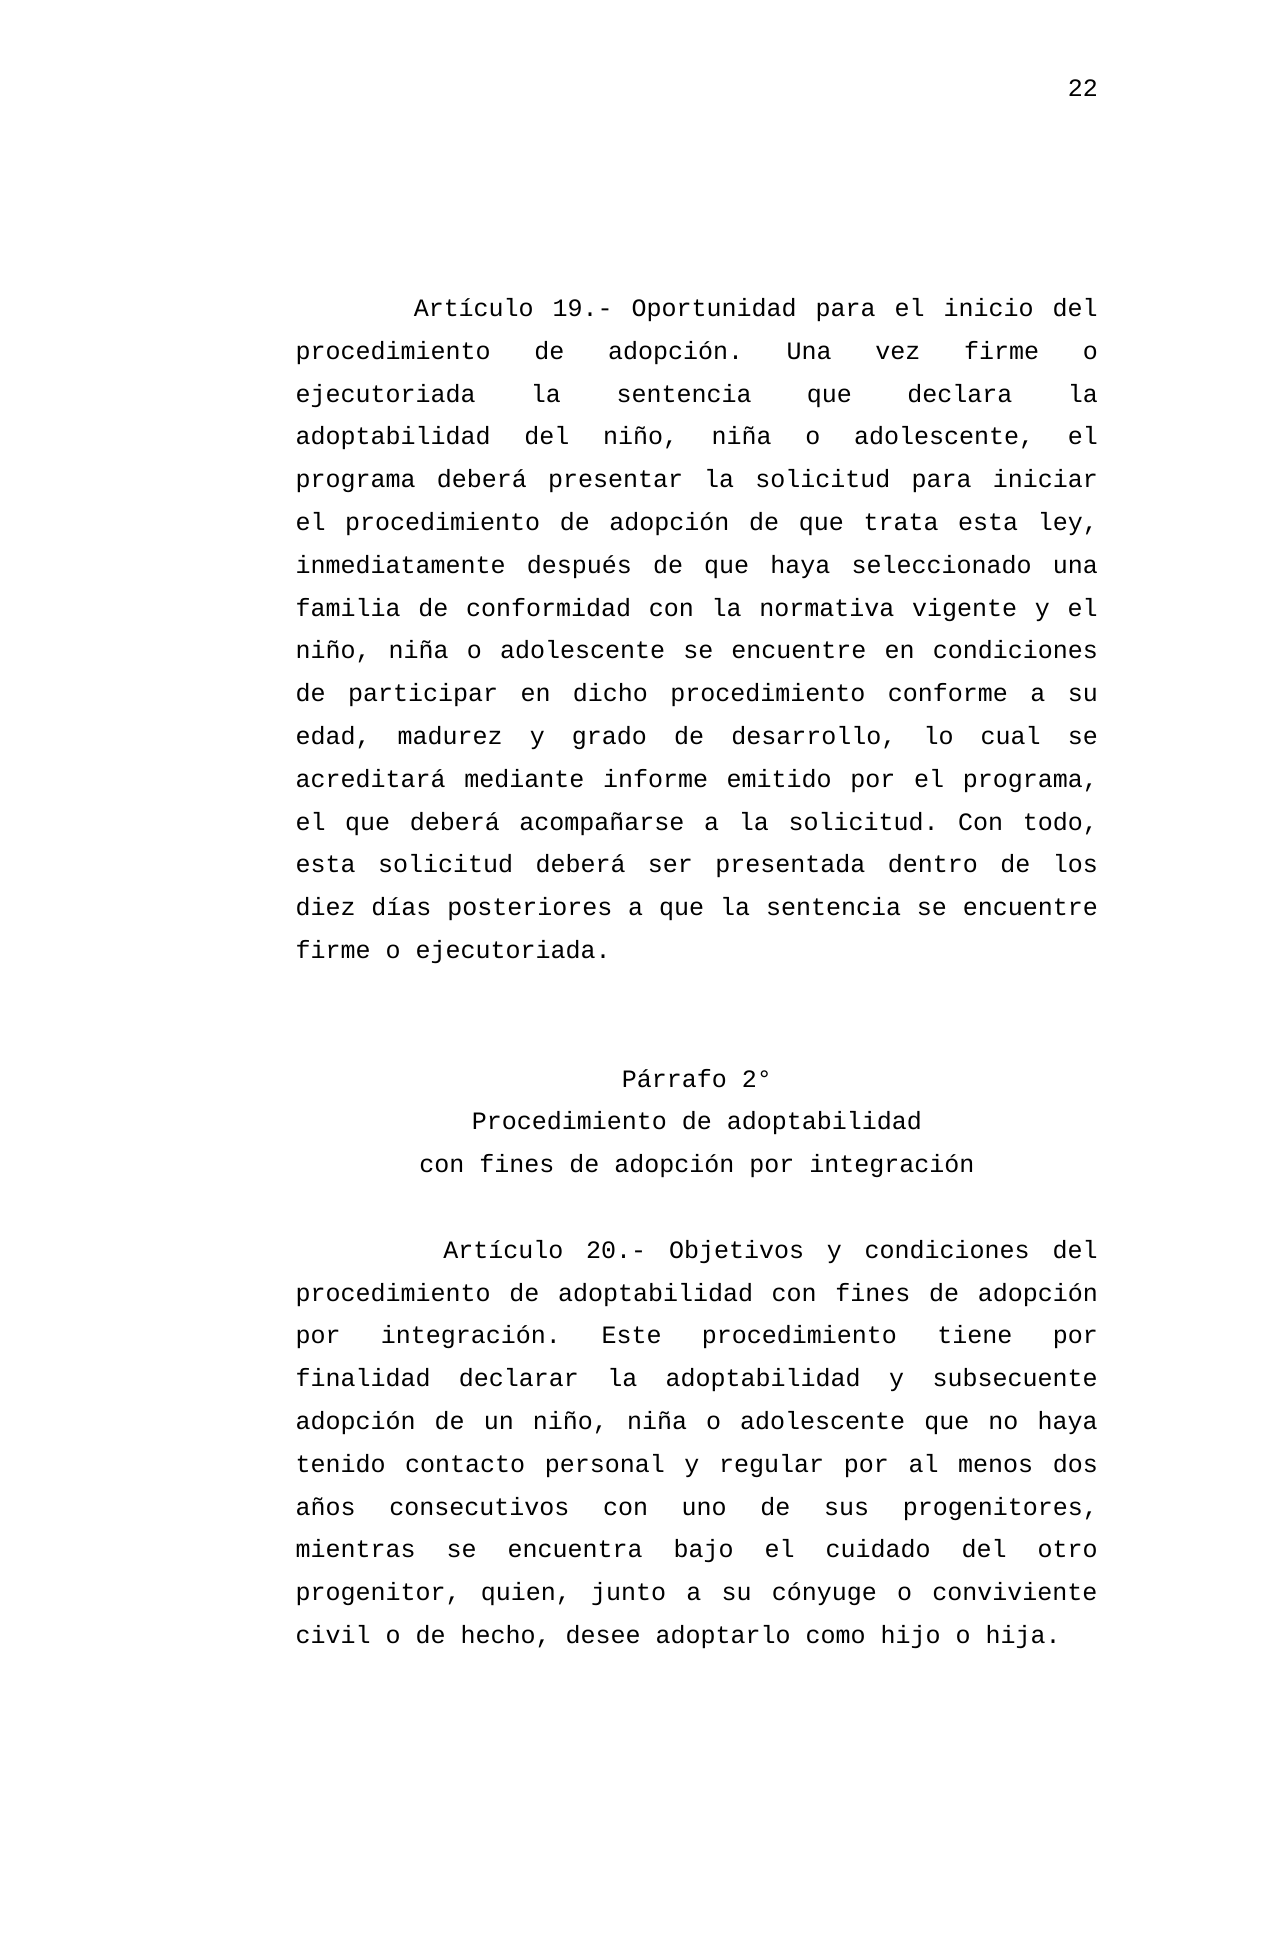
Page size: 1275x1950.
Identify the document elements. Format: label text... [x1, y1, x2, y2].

text con fines de adopción por integración [295, 1152, 1098, 1180]
text Párrafo 2° [295, 1066, 1098, 1094]
text Artículo 20.- Objetivos y condiciones del procedimiento de adoptabilidad con fines de adopción por integración. Este procedimiento tiene por finalidad declarar la adoptabilidad y subsecuente adopción de un niño, niña o adolescente que no haya tenido contacto personal y regular por al menos dos años consecutivos con uno de sus progenitores, mientras se encuentra bajo el cuidado del otro progenitor, quien, junto a su cónyuge o conviviente civil o de hecho, desee adoptarlo como hijo o hija. [295, 1237, 1098, 1651]
text Procedimiento de adoptabilidad [295, 1109, 1098, 1137]
text Artículo 19.- Oportunidad para el inicio del procedimiento de adopción. Una vez firme o ejecutoriada la sentencia que declara la adoptabilidad del niño, niña o adolescente, el programa deberá presentar la solicitud para iniciar el procedimiento de adopción de que trata esta ley, inmediatamente después de que haya seleccionado una familia de conformidad con la normativa vigente y el niño, niña o adolescente se encuentre en condiciones de participar en dicho procedimiento conforme a su edad, madurez y grado de desarrollo, lo cual se acreditará mediante informe emitido por el programa, el que deberá acompañarse a la solicitud. Con todo, esta solicitud deberá ser presentada dentro de los diez días posteriores a que la sentencia se encuentre firme o ejecutoriada. [295, 295, 1098, 966]
